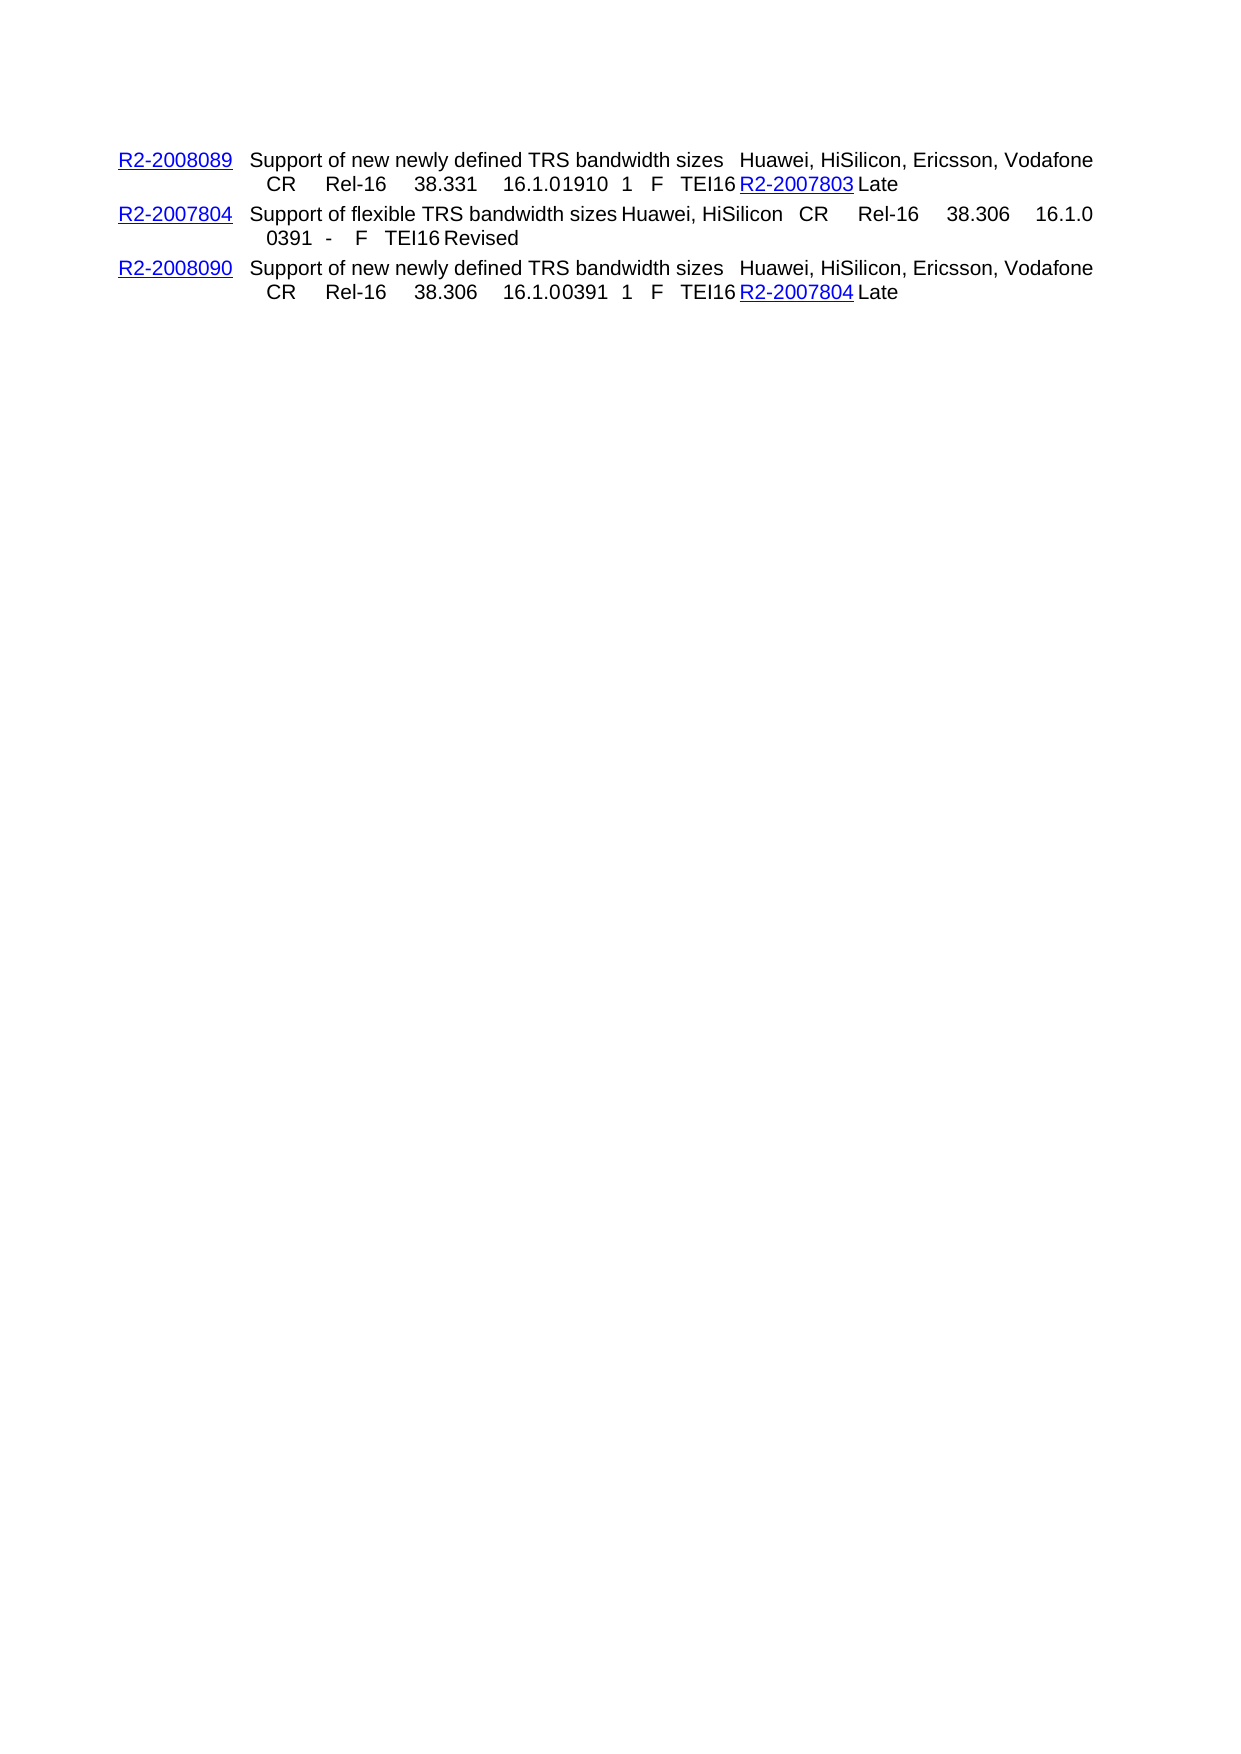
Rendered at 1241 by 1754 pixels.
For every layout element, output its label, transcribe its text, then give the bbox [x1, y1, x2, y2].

title R2-2008090 Support of new newly defined TRS bandwidth sizes Huawei, HiSilicon, Ericsson, Vodafone CR Rel-16 38.306 16.1.0 0391 1 F TEI16 R2-2007804 Late [118, 256, 1122, 304]
title R2-2007804 Support of flexible TRS bandwidth sizes Huawei, HiSilicon CR Rel-16 38.306 16.1.0 0391 - F TEI16 Revised [118, 202, 1122, 250]
title R2-2008089 Support of new newly defined TRS bandwidth sizes Huawei, HiSilicon, Ericsson, Vodafone CR Rel-16 38.331 16.1.0 1910 1 F TEI16 R2-2007803 Late [118, 148, 1122, 196]
